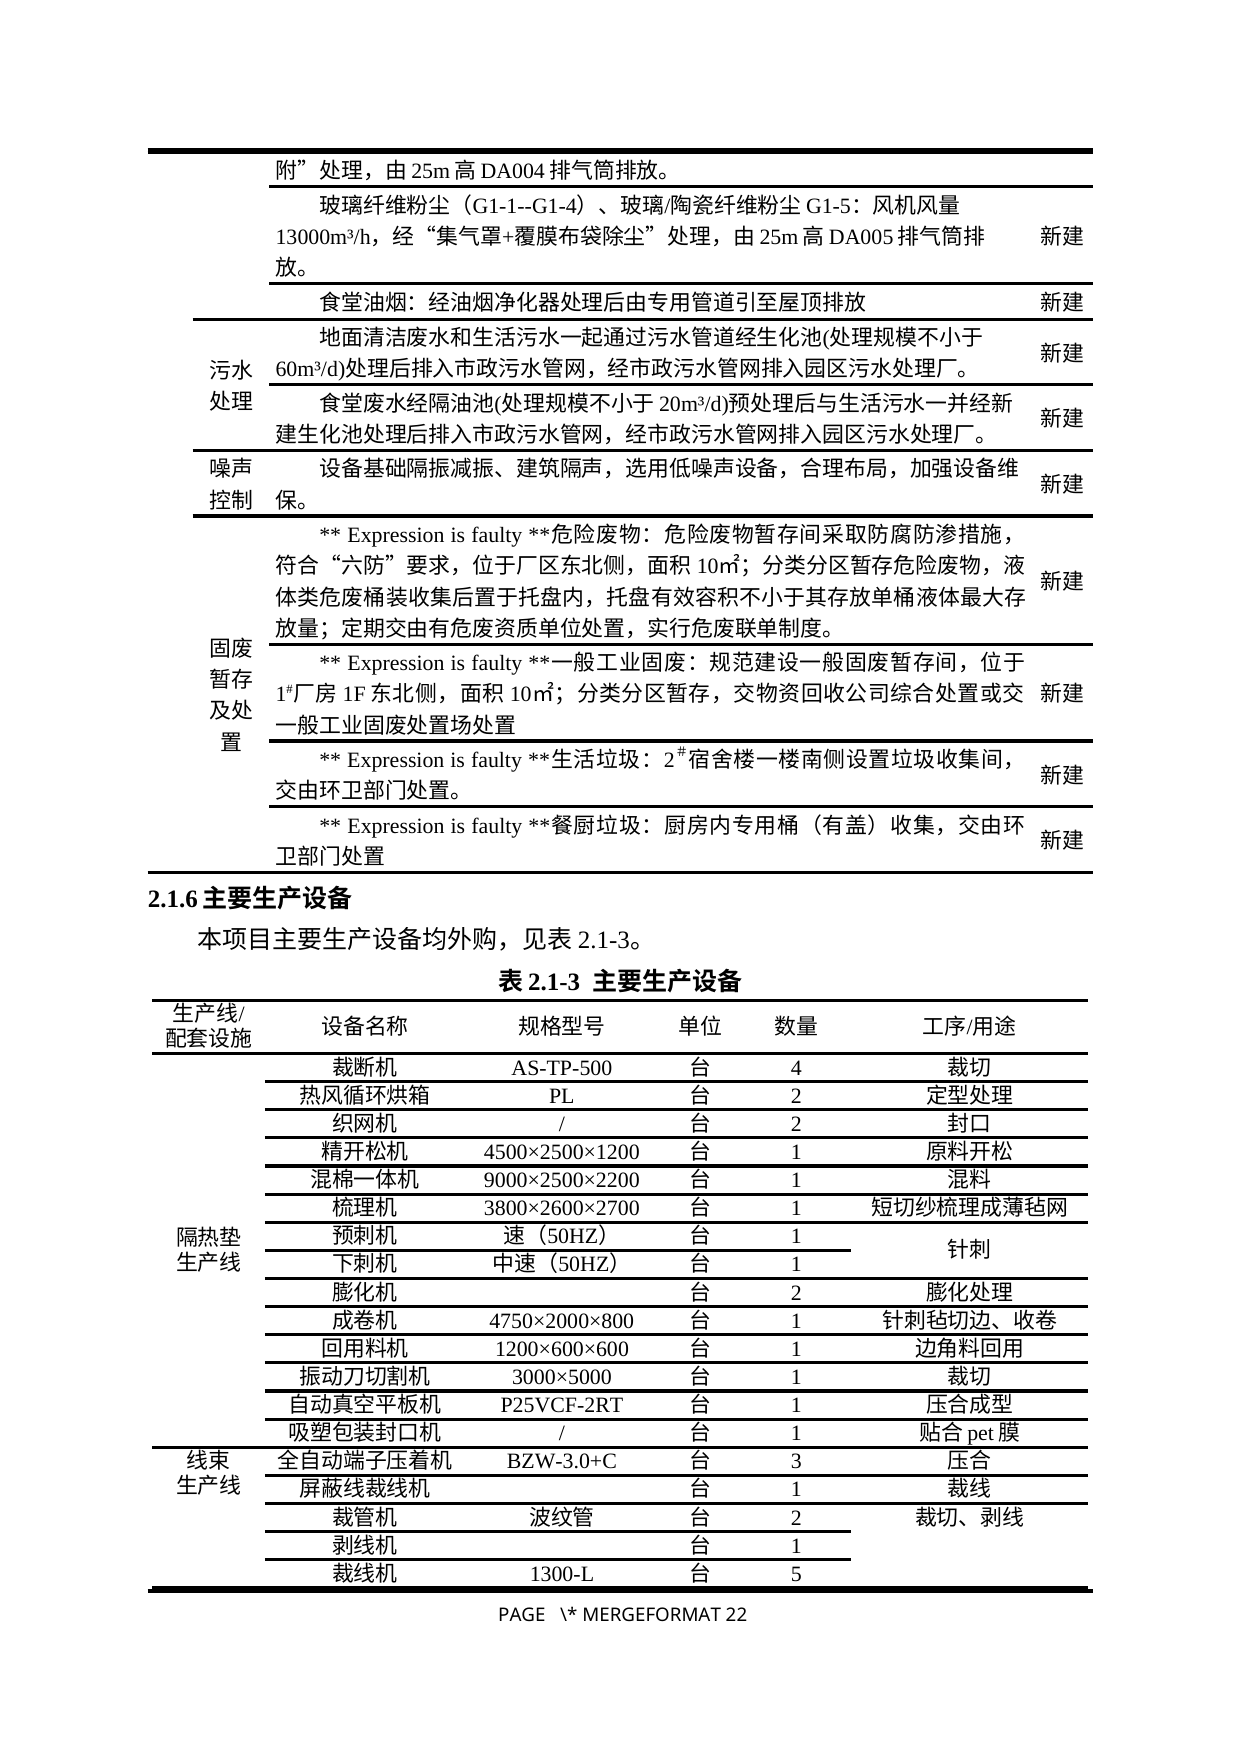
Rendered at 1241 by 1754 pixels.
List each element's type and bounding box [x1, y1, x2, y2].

table_cell [148, 874, 1093, 1589]
table_cell [148, 154, 1093, 871]
